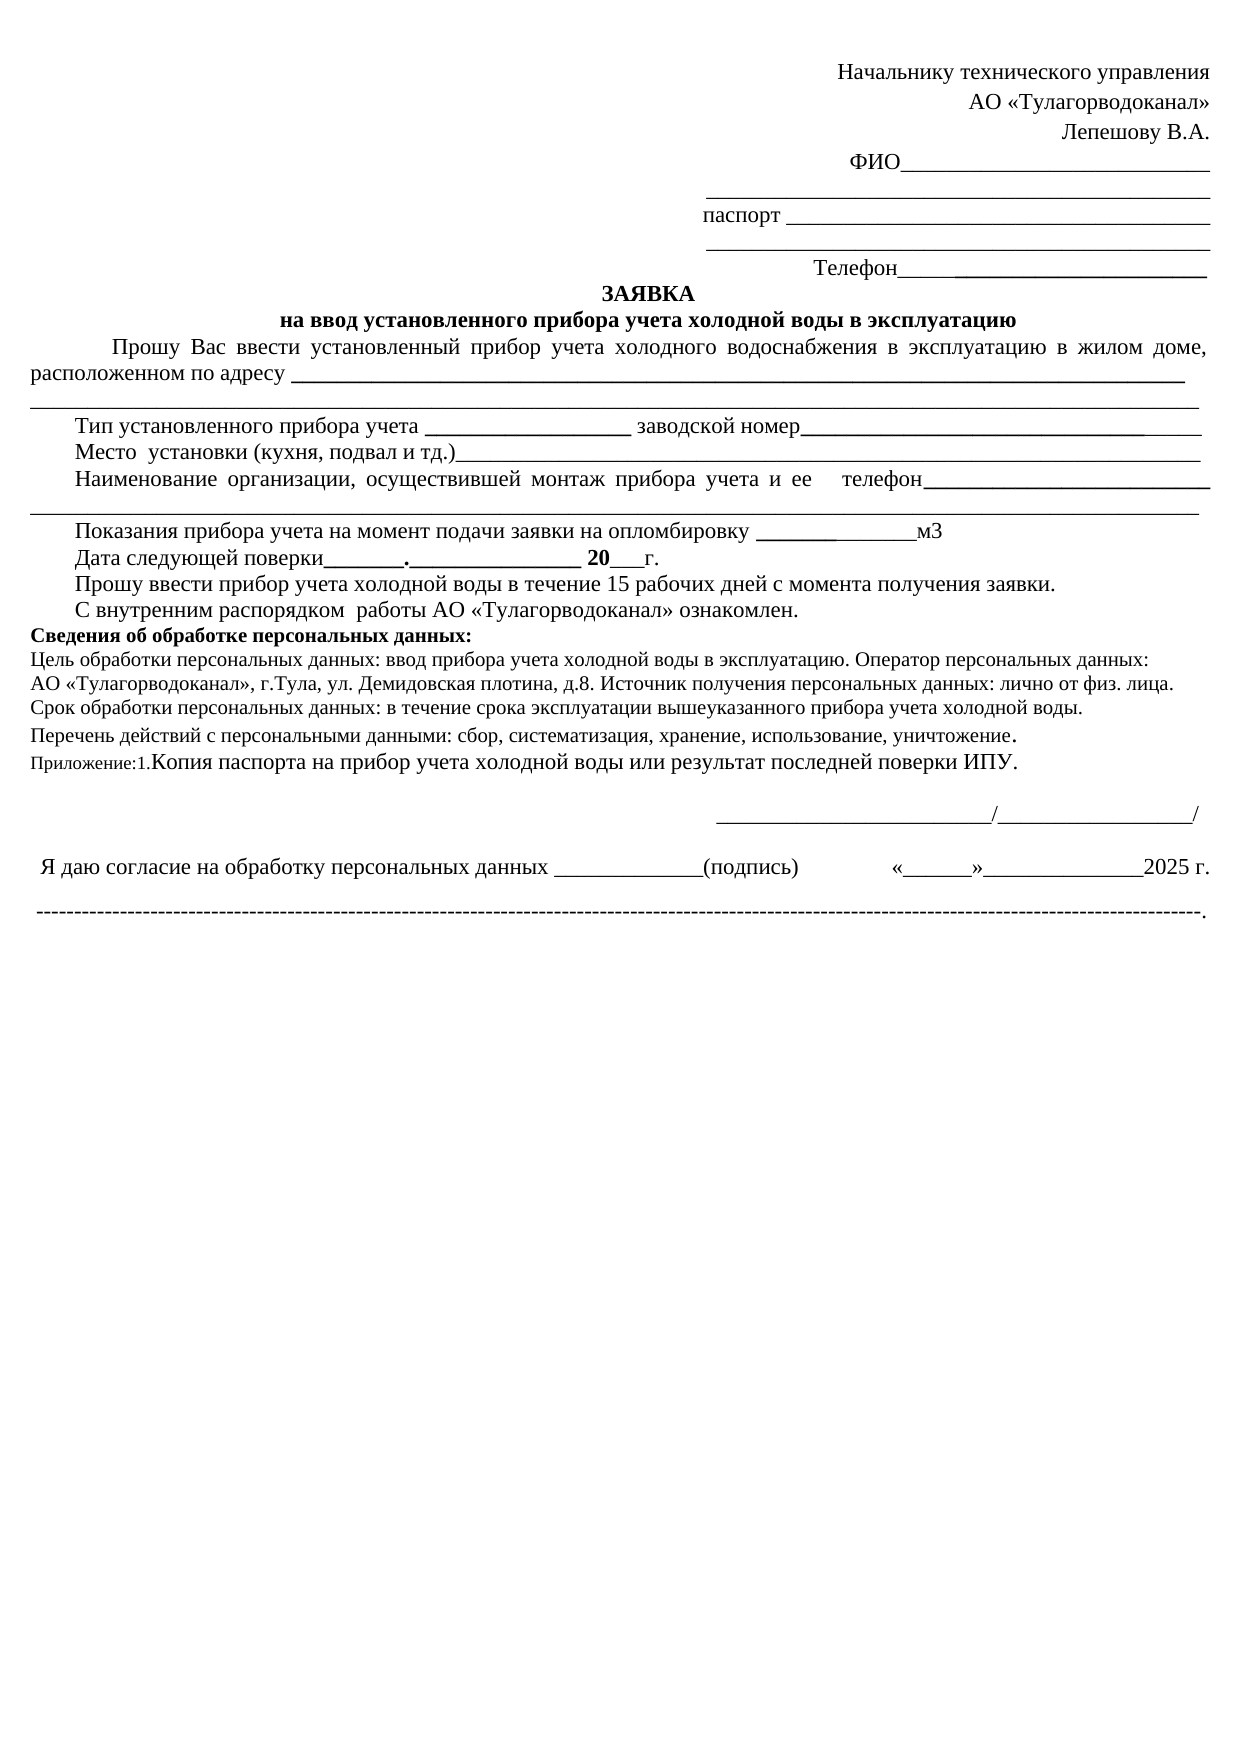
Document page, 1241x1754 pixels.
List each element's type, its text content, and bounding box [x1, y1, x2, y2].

text Место установки (кухня, подвал и тд.)_________________________________________________________________ [30, 438, 1210, 464]
text Прошу Вас ввести установленный прибор учета холодного водоснабжения в эксплуатацию в жилом доме, расположенном по адресу ______________________________________________________________________________ [30, 333, 1210, 386]
text ____________________________________________ [30, 227, 1210, 254]
text Сведения об обработке персональных данных: [30, 623, 1240, 647]
text АО «Тулагорводоканал» [30, 88, 1210, 114]
text Показания прибора учета на момент подачи заявки на опломбировку ______________м3 [30, 517, 1210, 544]
text Тип установленного прибора учета __________________ заводской номер___________________________________ [30, 412, 1210, 438]
text Цель обработки персональных данных: ввод прибора учета холодной воды в эксплуатацию. Оператор персональных данных: АО «Тулагорводоканал», г.Тула, ул. Демидовская плотина, д.8. Источник получения персональных данных: лично от физ. лица. [30, 647, 1240, 695]
text С внутренним распорядком работы АО «Тулагорводоканал» ознакомлен. [30, 596, 1210, 623]
text паспорт _____________________________________ [30, 201, 1210, 227]
text ______________________________________________________________________________________________________ [30, 386, 1210, 412]
text ФИО___________________________ [30, 148, 1210, 175]
text ---------------------------------------------------------------------------------------------------------------------------------------------------------. [30, 897, 1210, 923]
text Срок обработки персональных данных: в течение срока эксплуатации вышеуказанного прибора учета холодной воды. [30, 695, 1240, 719]
text Приложение:1.Копия паспорта на прибор учета холодной воды или результат последней поверки ИПУ. [30, 748, 1210, 774]
text ____________________________________________ [30, 175, 1210, 201]
text на ввод установленного прибора учета холодной воды в эксплуатацию [30, 306, 1210, 333]
text Дата следующей поверки_______._______________ 20___г. [30, 544, 1210, 570]
text Телефон___________________________ [30, 254, 1210, 280]
text Перечень действий с персональными данными: сбор, систематизация, хранение, использование, уничтожение. [30, 719, 1240, 748]
text Прошу ввести прибор учета холодной воды в течение 15 рабочих дней с момента получения заявки. [30, 570, 1210, 596]
text ЗАЯВКА [30, 280, 1210, 306]
text ________________________/_________________/ [30, 800, 1210, 827]
text Начальнику технического управления [30, 58, 1210, 84]
text Наименование организации, осуществившей монтаж прибора учета и ее телефон_________________________ ______________________________________________________________________________________________________ [30, 464, 1210, 517]
text Лепешову В.А. [30, 118, 1210, 144]
text Я даю согласие на обработку персональных данных _____________(подпись) «______»______________2025 г. [30, 853, 1210, 879]
